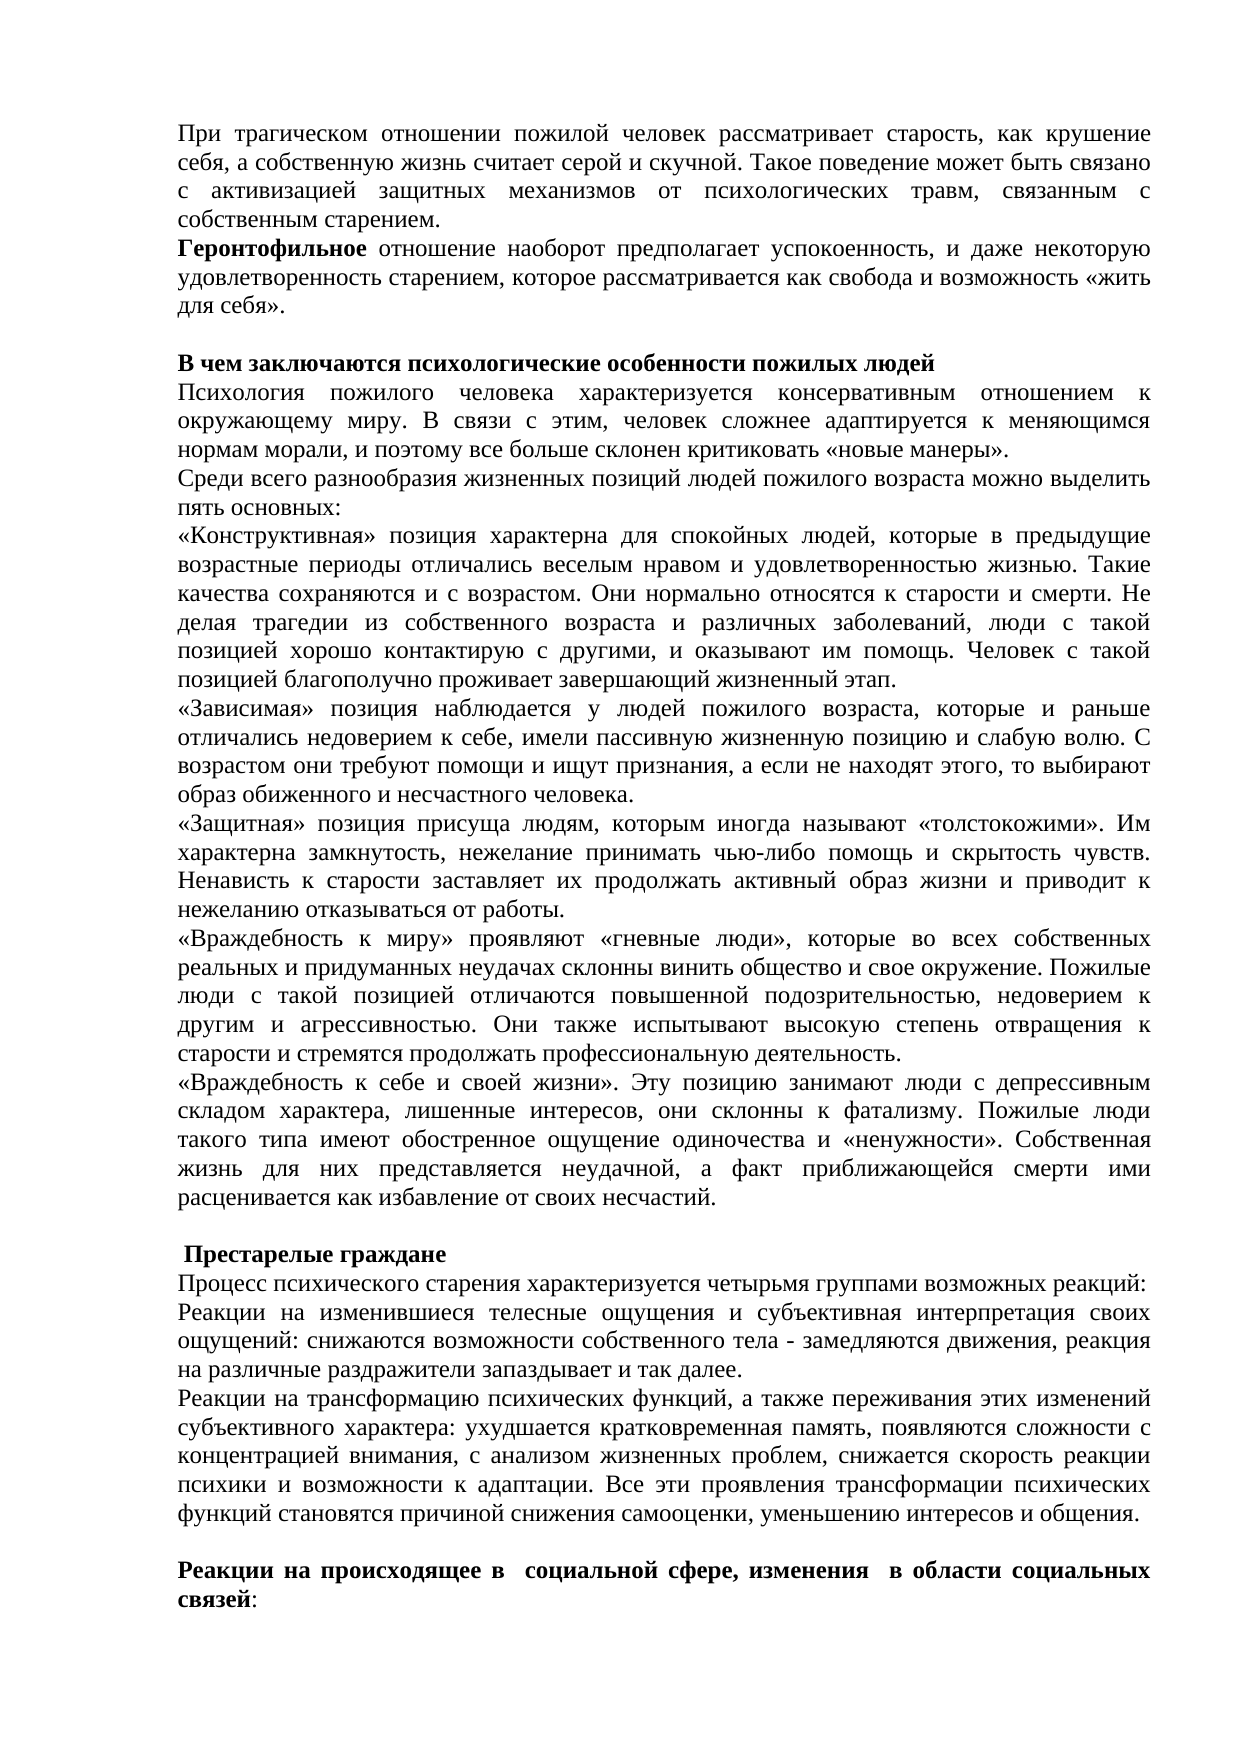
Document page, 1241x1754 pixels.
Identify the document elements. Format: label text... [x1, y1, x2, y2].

text «Враждебность к миру» проявляют «гневные люди», которые во всех собственных реальных и придуманных неудачах склонны винить общество и свое окружение. Пожилые люди с такой позицией отличаются повышенной подозрительностью, недоверием к другим и агрессивностью. Они также испытывают высокую степень отвращения к старости и стремятся продолжать профессиональную деятельность. [177, 923, 1152, 1067]
text При трагическом отношении пожилой человек рассматривает старость, как крушение себя, а собственную жизнь считает серой и скучной. Такое поведение может быть связано с активизацией защитных механизмов от психологических травм, связанным с собственным старением. [177, 118, 1152, 233]
text Реакции на трансформацию психических функций, а также переживания этих изменений субъективного характера: ухудшается кратковременная память, появляются сложности с концентрацией внимания, с анализом жизненных проблем, снижается скорость реакции психики и возможности к адаптации. Все эти проявления трансформации психических функций становятся причиной снижения самооценки, уменьшению интересов и общения. [177, 1383, 1152, 1527]
text Реакции на изменившиеся телесные ощущения и субъективная интерпретация своих ощущений: снижаются возможности собственного тела - замедляются движения, реакция на различные раздражители запаздывает и так далее. [177, 1297, 1152, 1383]
text В чем заключаются психологические особенности пожилых людей [177, 348, 1152, 377]
text «Конструктивная» позиция характерна для спокойных людей, которые в предыдущие возрастные периоды отличались веселым нравом и удовлетворенностью жизнью. Такие качества сохраняются и с возрастом. Они нормально относятся к старости и смерти. Не делая трагедии из собственного возраста и различных заболеваний, люди с такой позицией хорошо контактирую с другими, и оказывают им помощь. Человек с такой позицией благополучно проживает завершающий жизненный этап. [177, 521, 1152, 693]
text Психология пожилого человека характеризуется консервативным отношением к окружающему миру. В связи с этим, человек сложнее адаптируется к меняющимся нормам морали, и поэтому все больше склонен критиковать «новые манеры». [177, 377, 1152, 463]
text «Защитная» позиция присуща людям, которым иногда называют «толстокожими». Им характерна замкнутость, нежелание принимать чью-либо помощь и скрытость чувств. Ненависть к старости заставляет их продолжать активный образ жизни и приводит к нежеланию отказываться от работы. [177, 808, 1152, 923]
text «Зависимая» позиция наблюдается у людей пожилого возраста, которые и раньше отличались недоверием к себе, имели пассивную жизненную позицию и слабую волю. С возрастом они требуют помощи и ищут признания, а если не находят этого, то выбирают образ обиженного и несчастного человека. [177, 693, 1152, 808]
text Процесс психического старения характеризуется четырьмя группами возможных реакций: [177, 1268, 1152, 1297]
text Геронтофильное отношение наоборот предполагает успокоенность, и даже некоторую удовлетворенность старением, которое рассматривается как свобода и возможность «жить для себя». [177, 233, 1152, 319]
text Реакции на происходящее в социальной сфере, изменения в области социальных связей: [177, 1556, 1152, 1613]
text Среди всего разнообразия жизненных позиций людей пожилого возраста можно выделить пять основных: [177, 463, 1152, 521]
text Престарелые граждане [177, 1239, 1152, 1268]
text «Враждебность к себе и своей жизни». Эту позицию занимают люди с депрессивным складом характера, лишенные интересов, они склонны к фатализму. Пожилые люди такого типа имеют обостренное ощущение одиночества и «ненужности». Собственная жизнь для них представляется неудачной, а факт приближающейся смерти ими расценивается как избавление от своих несчастий. [177, 1067, 1152, 1211]
